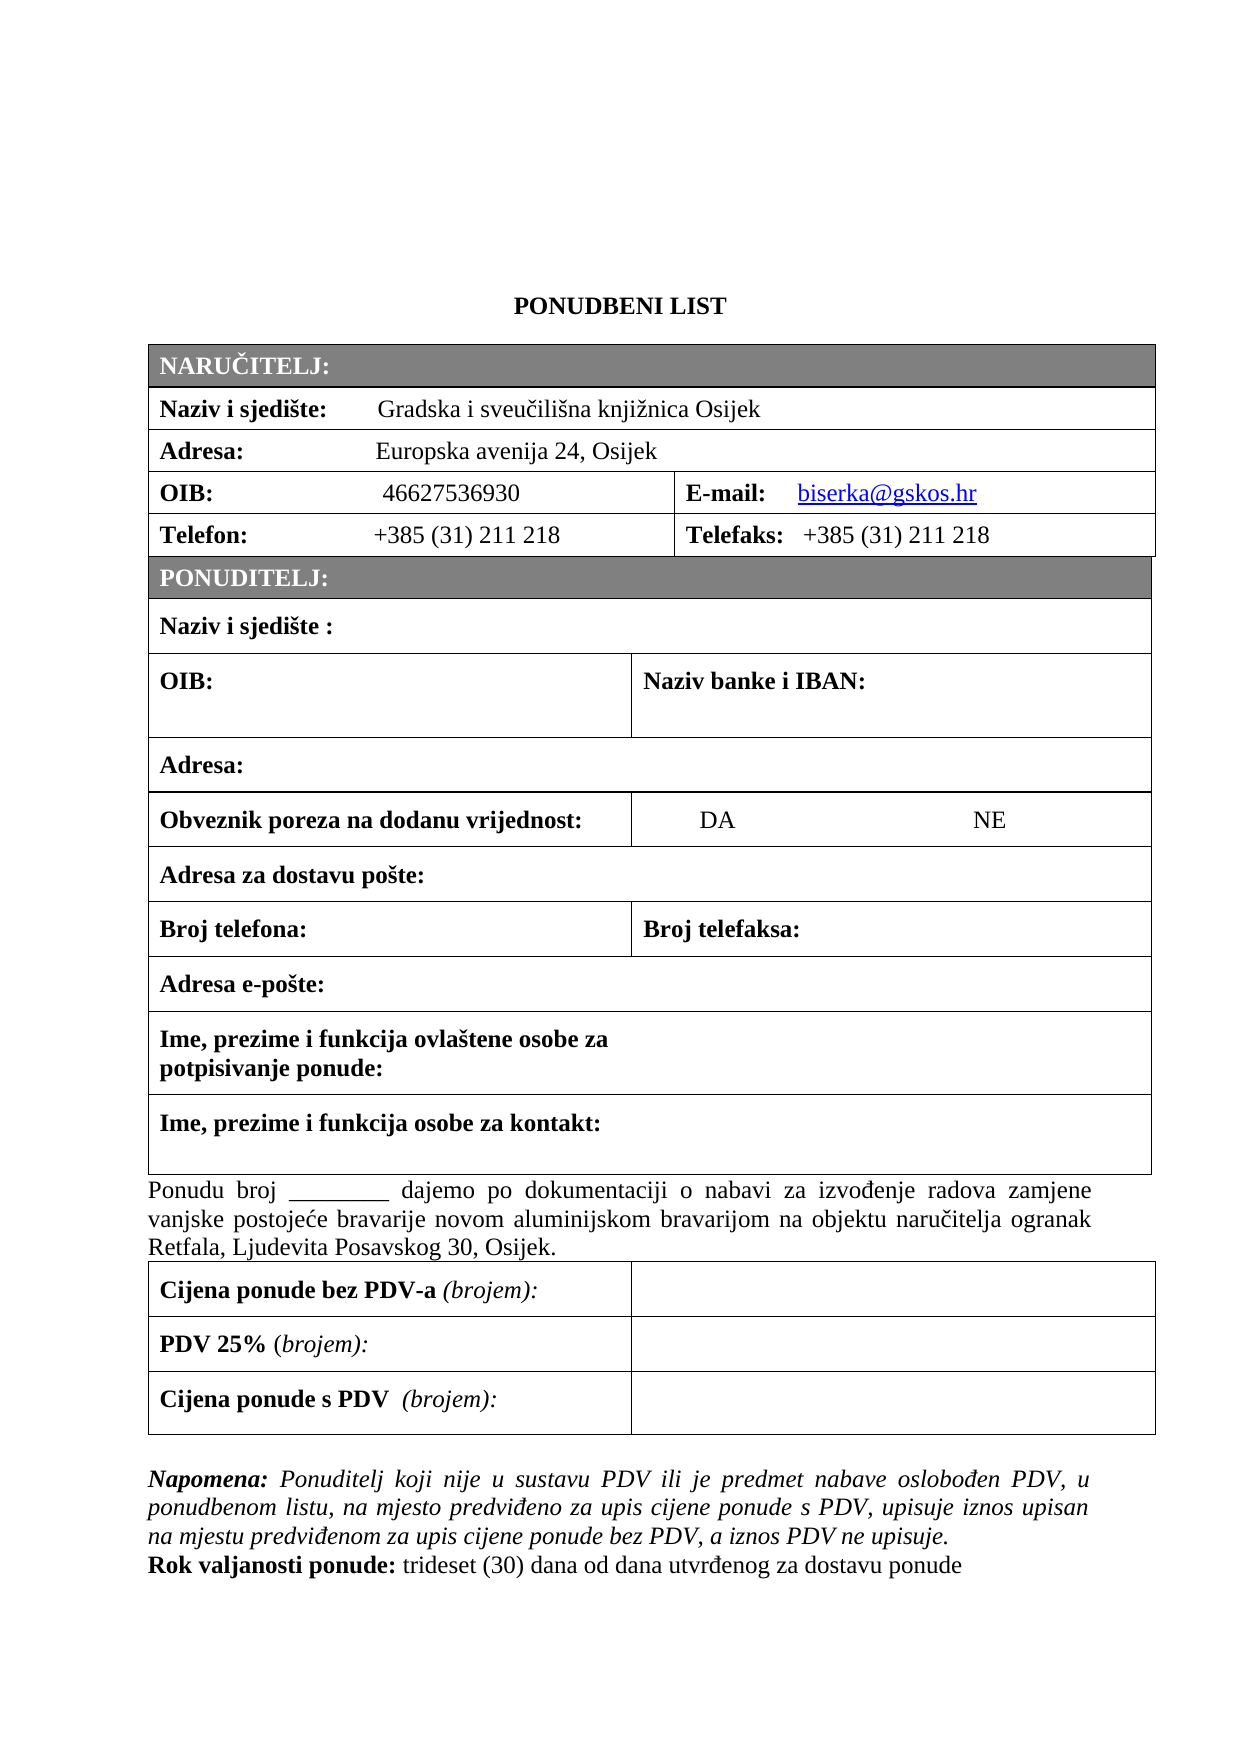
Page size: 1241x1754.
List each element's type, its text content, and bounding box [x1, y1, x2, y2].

table_cell Broj telefaksa: [632, 902, 1151, 956]
table_cell Naziv banke i IBAN: [632, 654, 1151, 737]
table_cell [632, 1095, 1151, 1174]
table_cell Telefon: +385 (31) 211 218 [149, 514, 674, 556]
table_cell OIB: [149, 654, 631, 737]
table_header Cijena ponude bez PDV-a (brojem): [149, 1262, 631, 1316]
table_cell Adresa: Europska avenija 24, Osijek [149, 430, 1155, 471]
table_cell PONUDITELJ: [149, 557, 632, 598]
table_cell [632, 957, 1151, 1011]
table_cell Ime, prezime i funkcija osobe za kontakt: [149, 1095, 632, 1174]
table_cell [632, 1317, 1155, 1371]
table_cell Naziv i sjedište: Gradska i sveučilišna knjižnica Osijek [149, 388, 1155, 429]
table_cell Broj telefona: [149, 902, 631, 956]
table_cell E-mail: biserka@gskos.hr [675, 472, 1155, 513]
table_cell Obveznik poreza na dodanu vrijednost: [149, 793, 631, 846]
table_header [632, 1262, 1155, 1316]
table_cell Telefaks: +385 (31) 211 218 [675, 514, 1155, 556]
table_cell Adresa: [149, 738, 632, 791]
table_cell [632, 1372, 1155, 1434]
text Ponudu broj ________ dajemo po dokumentaciji o nabavi za izvođenje radova zamjene vanjske postojeće bravarije novom aluminijskom bravarijom na objektu naručitelja ogranak Retfala, Ljudevita Posavskog 30, Osijek. [148, 1175, 1093, 1261]
table_header NARUČITELJ: [149, 345, 1155, 386]
table_cell Naziv i sjedište : [149, 599, 632, 653]
table_cell [632, 599, 1151, 653]
table_cell Adresa za dostavu pošte: [149, 847, 632, 901]
table_cell PDV 25% (brojem): [149, 1317, 631, 1371]
table_cell OIB: 46627536930 [149, 472, 674, 513]
table_cell Adresa e-pošte: [149, 957, 632, 1011]
text Napomena: Ponuditelj koji nije u sustavu PDV ili je predmet nabave oslobođen PDV, u ponudbenom listu, na mjesto predviđeno za upis cijene ponude s PDV, upisuje iznos upisan na mjestu predviđenom za upis cijene ponude bez PDV, a iznos PDV ne upisuje. [148, 1464, 1093, 1550]
table_cell DA NE [632, 793, 1151, 846]
text Rok valjanosti ponude: trideset (30) dana od dana utvrđenog za dostavu ponude [148, 1550, 1093, 1579]
table_cell Ime, prezime i funkcija ovlaštene osobe za potpisivanje ponude: [149, 1012, 632, 1094]
table_cell [632, 847, 1151, 901]
table_cell [632, 738, 1151, 791]
table_cell Cijena ponude s PDV (brojem): [149, 1372, 631, 1434]
table_cell [632, 1012, 1151, 1094]
table_cell [632, 557, 1151, 598]
text PONUDBENI LIST [148, 291, 1093, 320]
